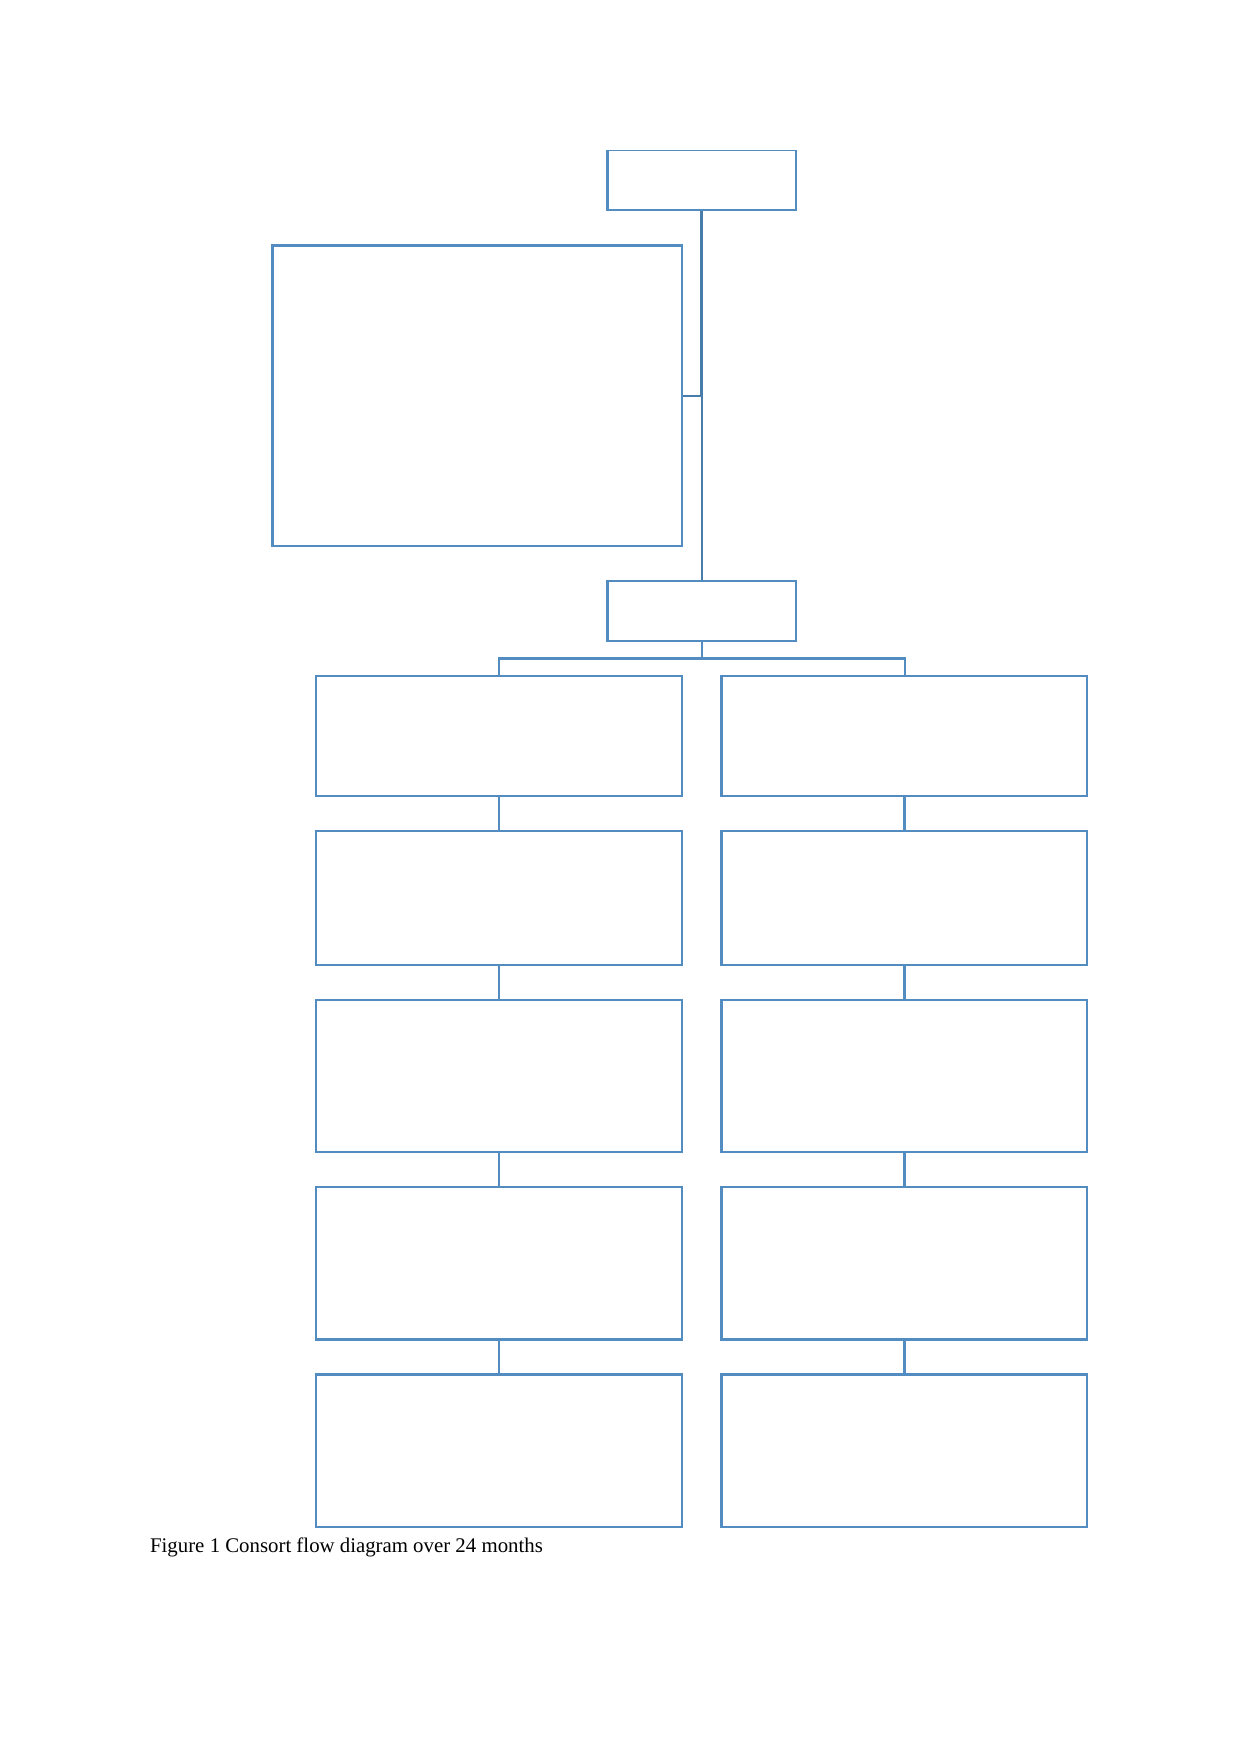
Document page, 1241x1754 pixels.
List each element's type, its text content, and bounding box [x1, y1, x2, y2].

text Figure 1 Consort flow diagram over 24 months [150, 150, 1090, 1557]
